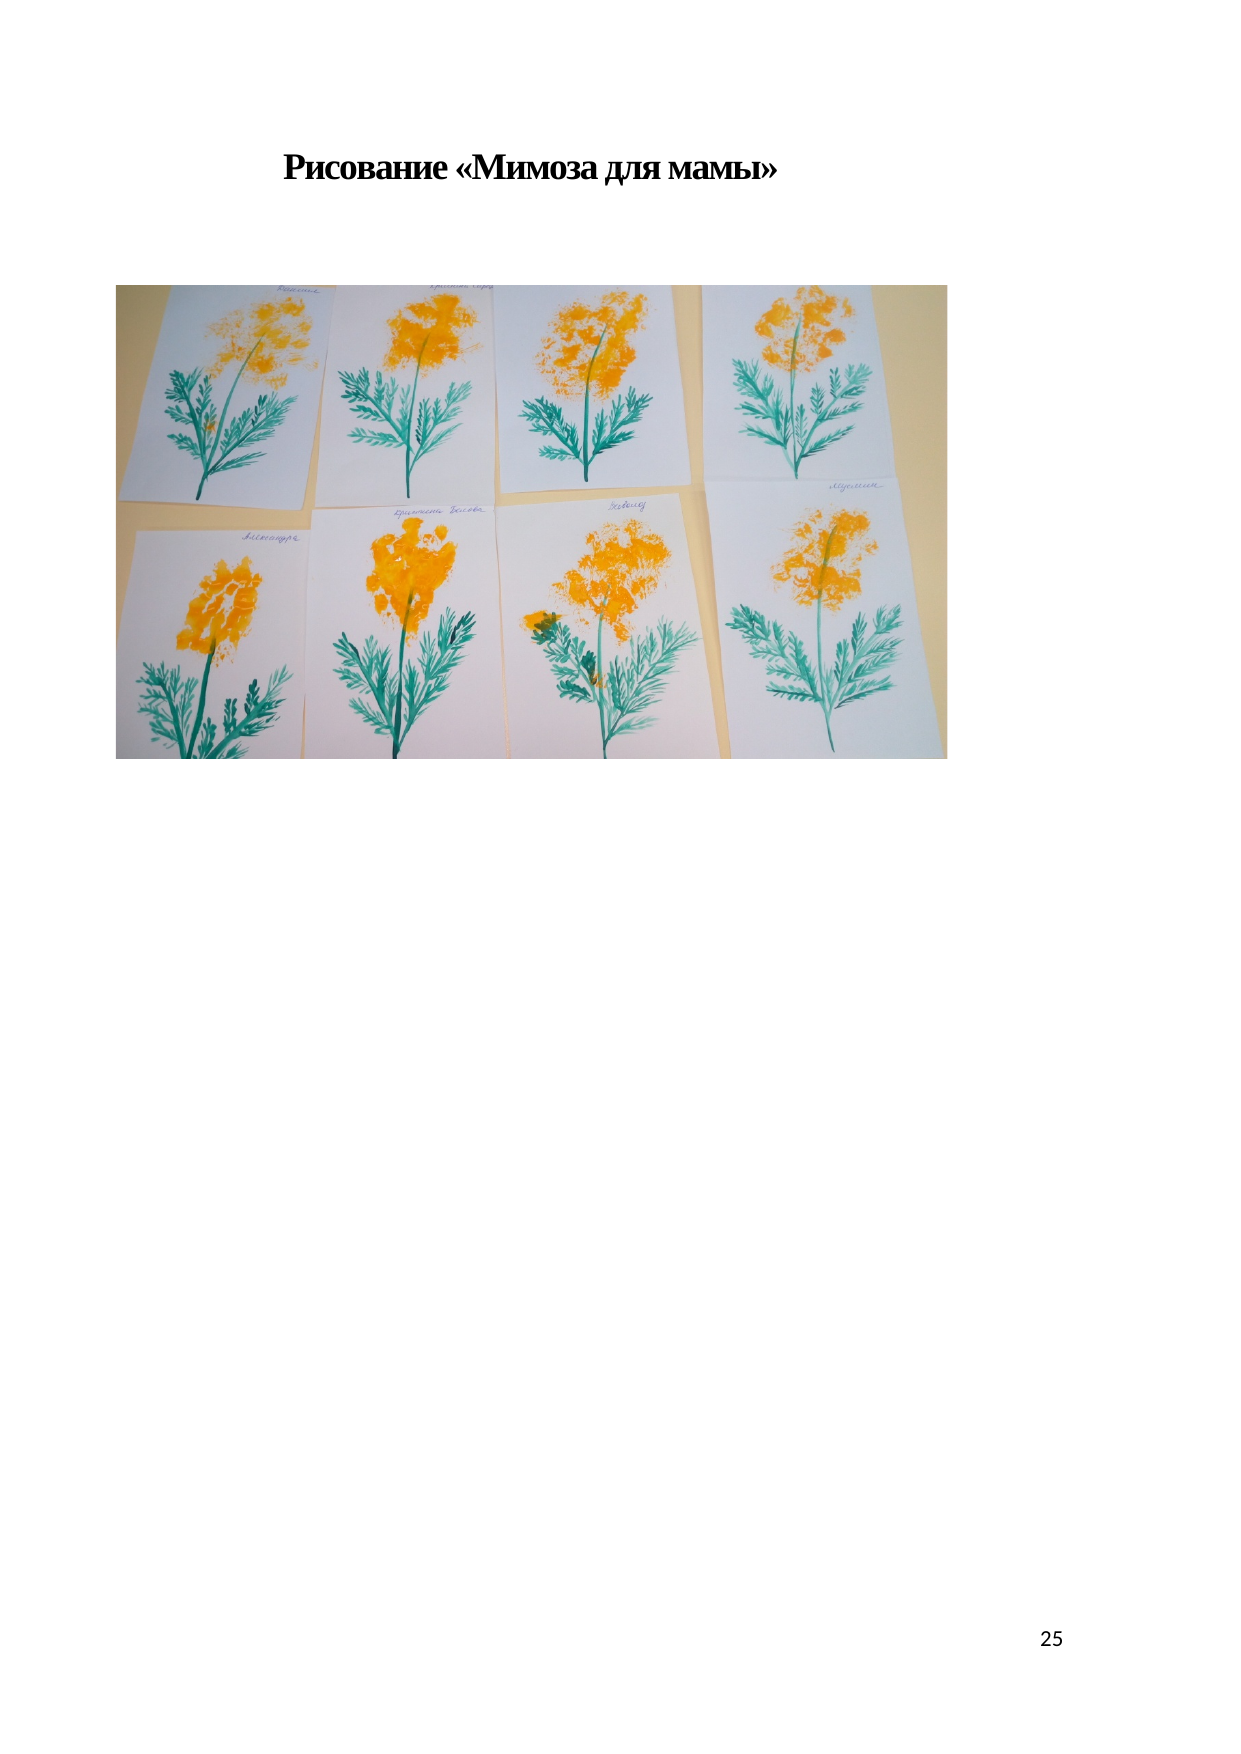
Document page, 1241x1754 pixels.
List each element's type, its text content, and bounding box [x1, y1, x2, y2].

picture [115, 285, 948, 759]
text Рисование «Мимоза для мамы» [29, 144, 1034, 187]
